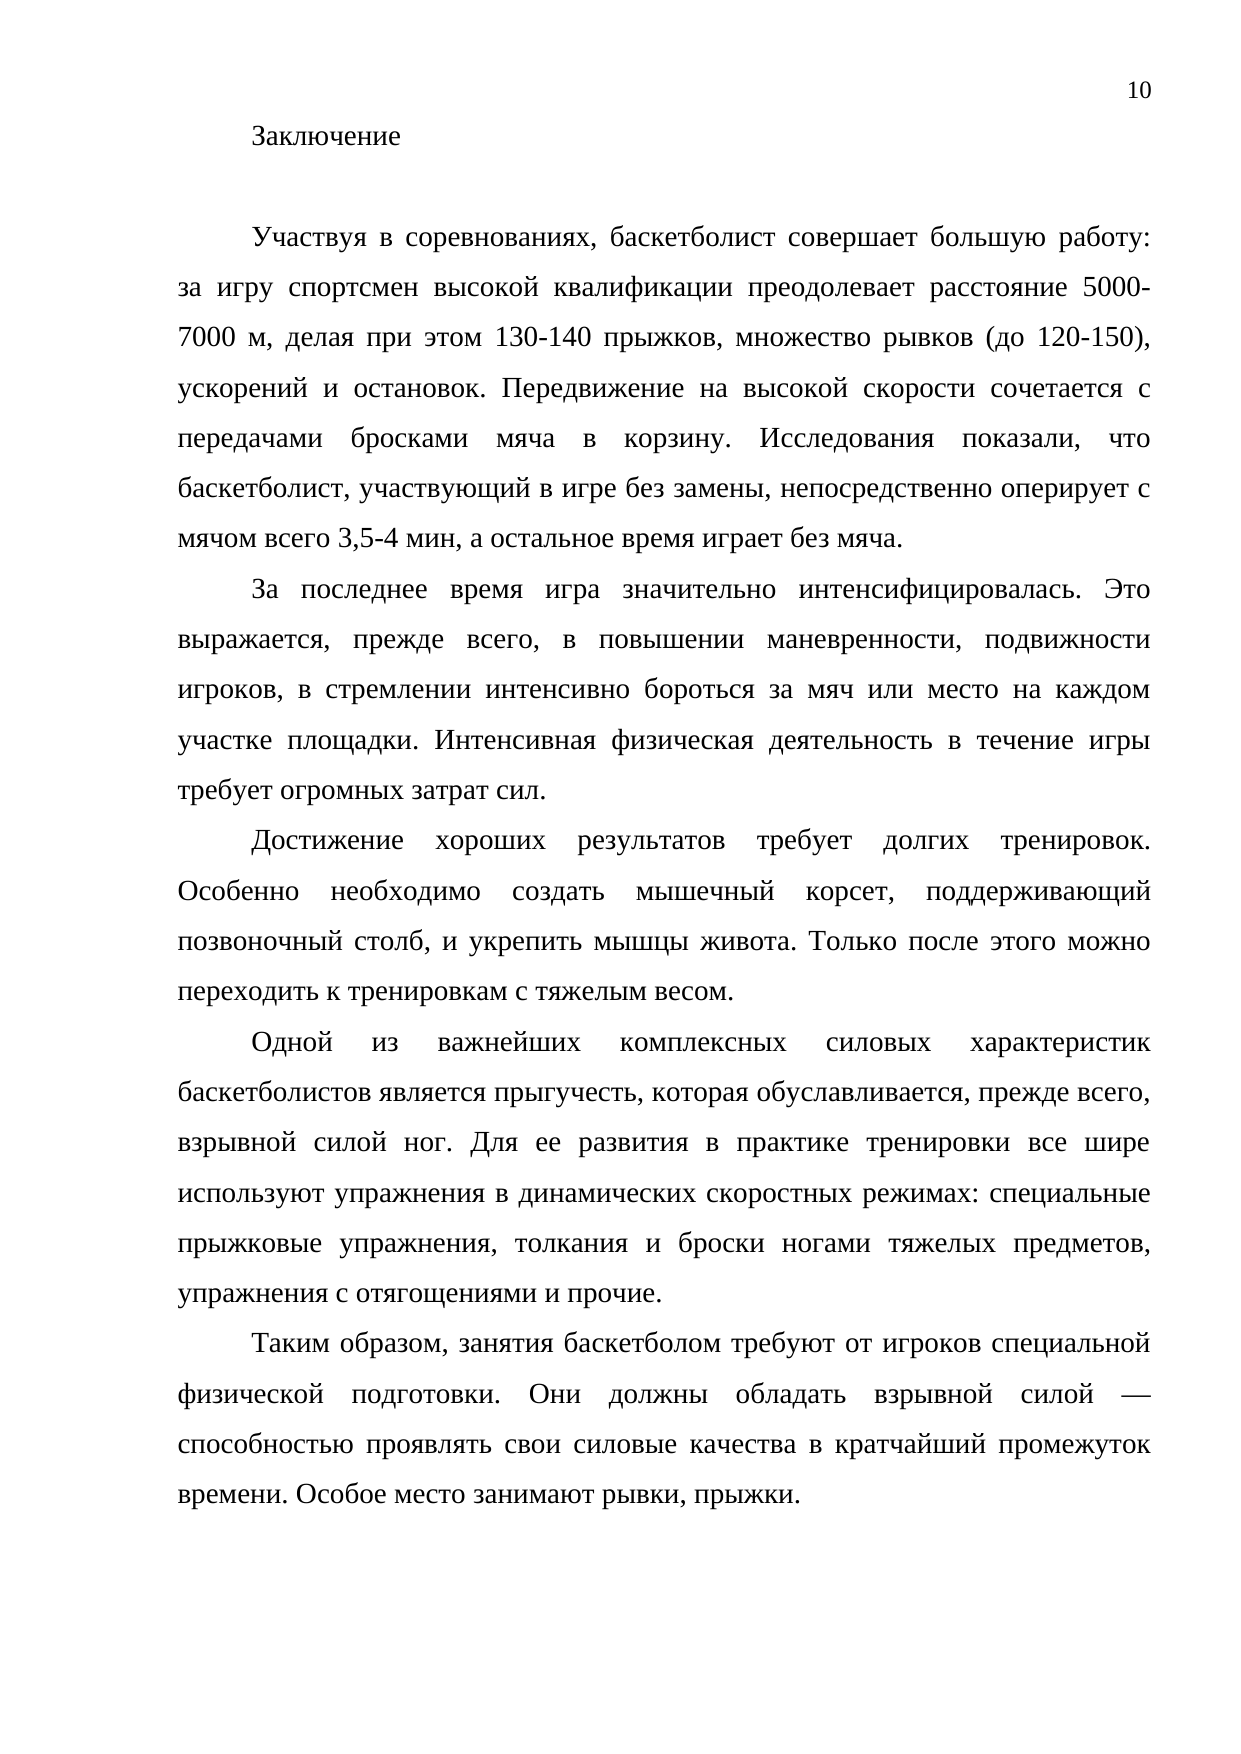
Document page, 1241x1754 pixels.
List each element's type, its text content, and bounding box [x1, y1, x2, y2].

text Участвуя в соревнованиях, баскетболист совершает большую работу: за игру спортсмен высокой квалификации преодолевает расстояние 5000-, делая при этом 130-140 прыжков, множество рывков (до 120-150), ускорений и остановок. Передвижение на высокой скорости сочетается с передачами бросками мяча в корзину. Исследования показали, что баскетболист, участвующий в игре без замены, непосредственно оперирует с мячом всего 3,5-4 мин, а остальное время играет без мяча. [177, 219, 1152, 554]
text За последнее время игра значительно интенсифицировалась. Это выражается, прежде всего, в повышении маневренности, подвижности игроков, в стремлении интенсивно бороться за мяч или место на каждом участке площадки. Интенсивная физическая деятельность в течение игры требует огромных затрат сил. [177, 571, 1152, 806]
text Заключение [177, 118, 1152, 152]
text Таким образом, занятия баскетболом требуют от игроков специальной физической подготовки. Они должны обладать взрывной силой — способностью проявлять свои силовые качества в кратчайший промежуток времени. Особое место занимают рывки, прыжки. [177, 1326, 1152, 1510]
text Одной из важнейших комплексных силовых характеристик баскетболистов является прыгучесть, которая обуславливается, прежде всего, взрывной силой ног. Для ее развития в практике тренировки все шире используют упражнения в динамических скоростных режимах: специальные прыжковые упражнения, толкания и броски ногами тяжелых предметов, упражнения с отягощениями и прочие. [177, 1024, 1152, 1309]
text Достижение хороших результатов требует долгих тренировок. Особенно необходимо создать мышечный корсет, поддерживающий позвоночный столб, и укрепить мышцы живота. Только после этого можно переходить к тренировкам с тяжелым весом. [177, 822, 1152, 1007]
